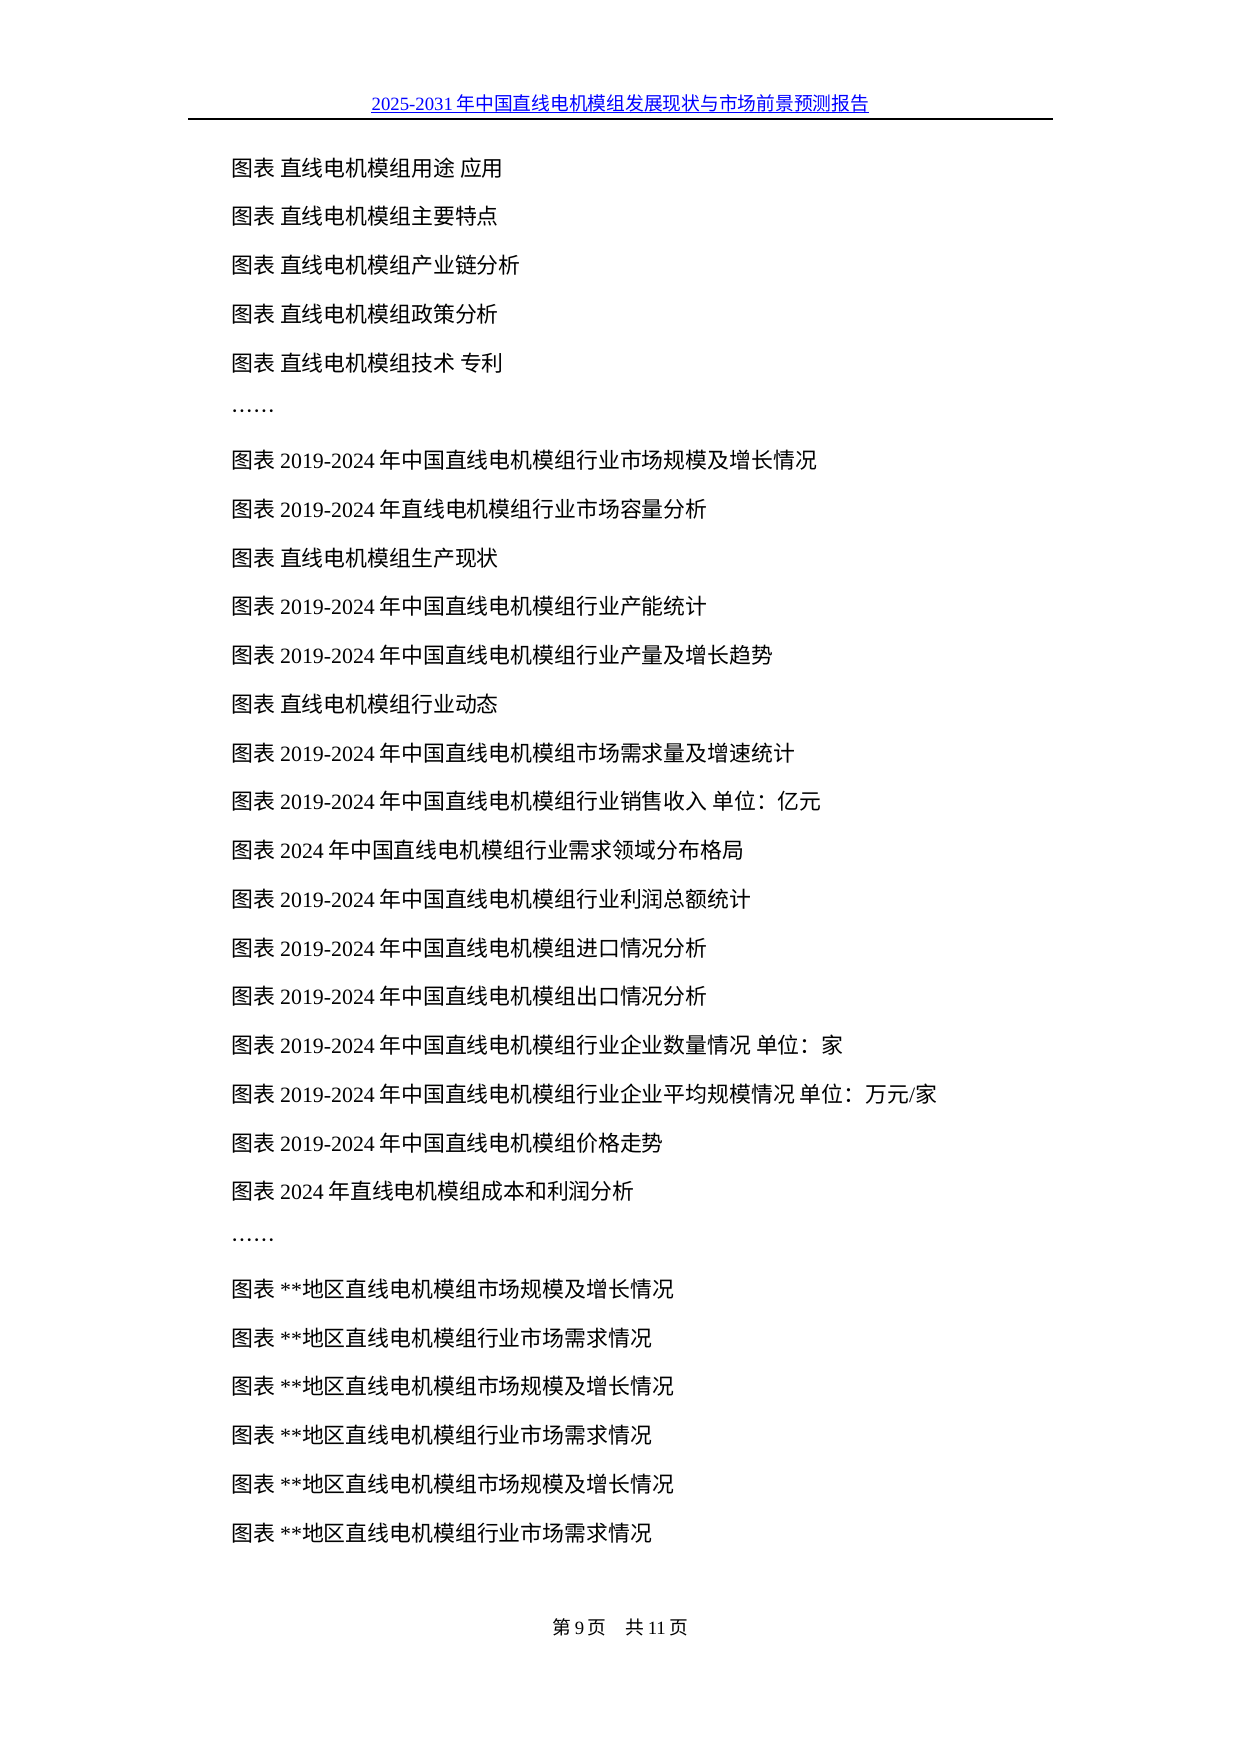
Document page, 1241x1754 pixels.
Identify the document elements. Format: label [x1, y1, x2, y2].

text [187, 150, 1053, 1548]
